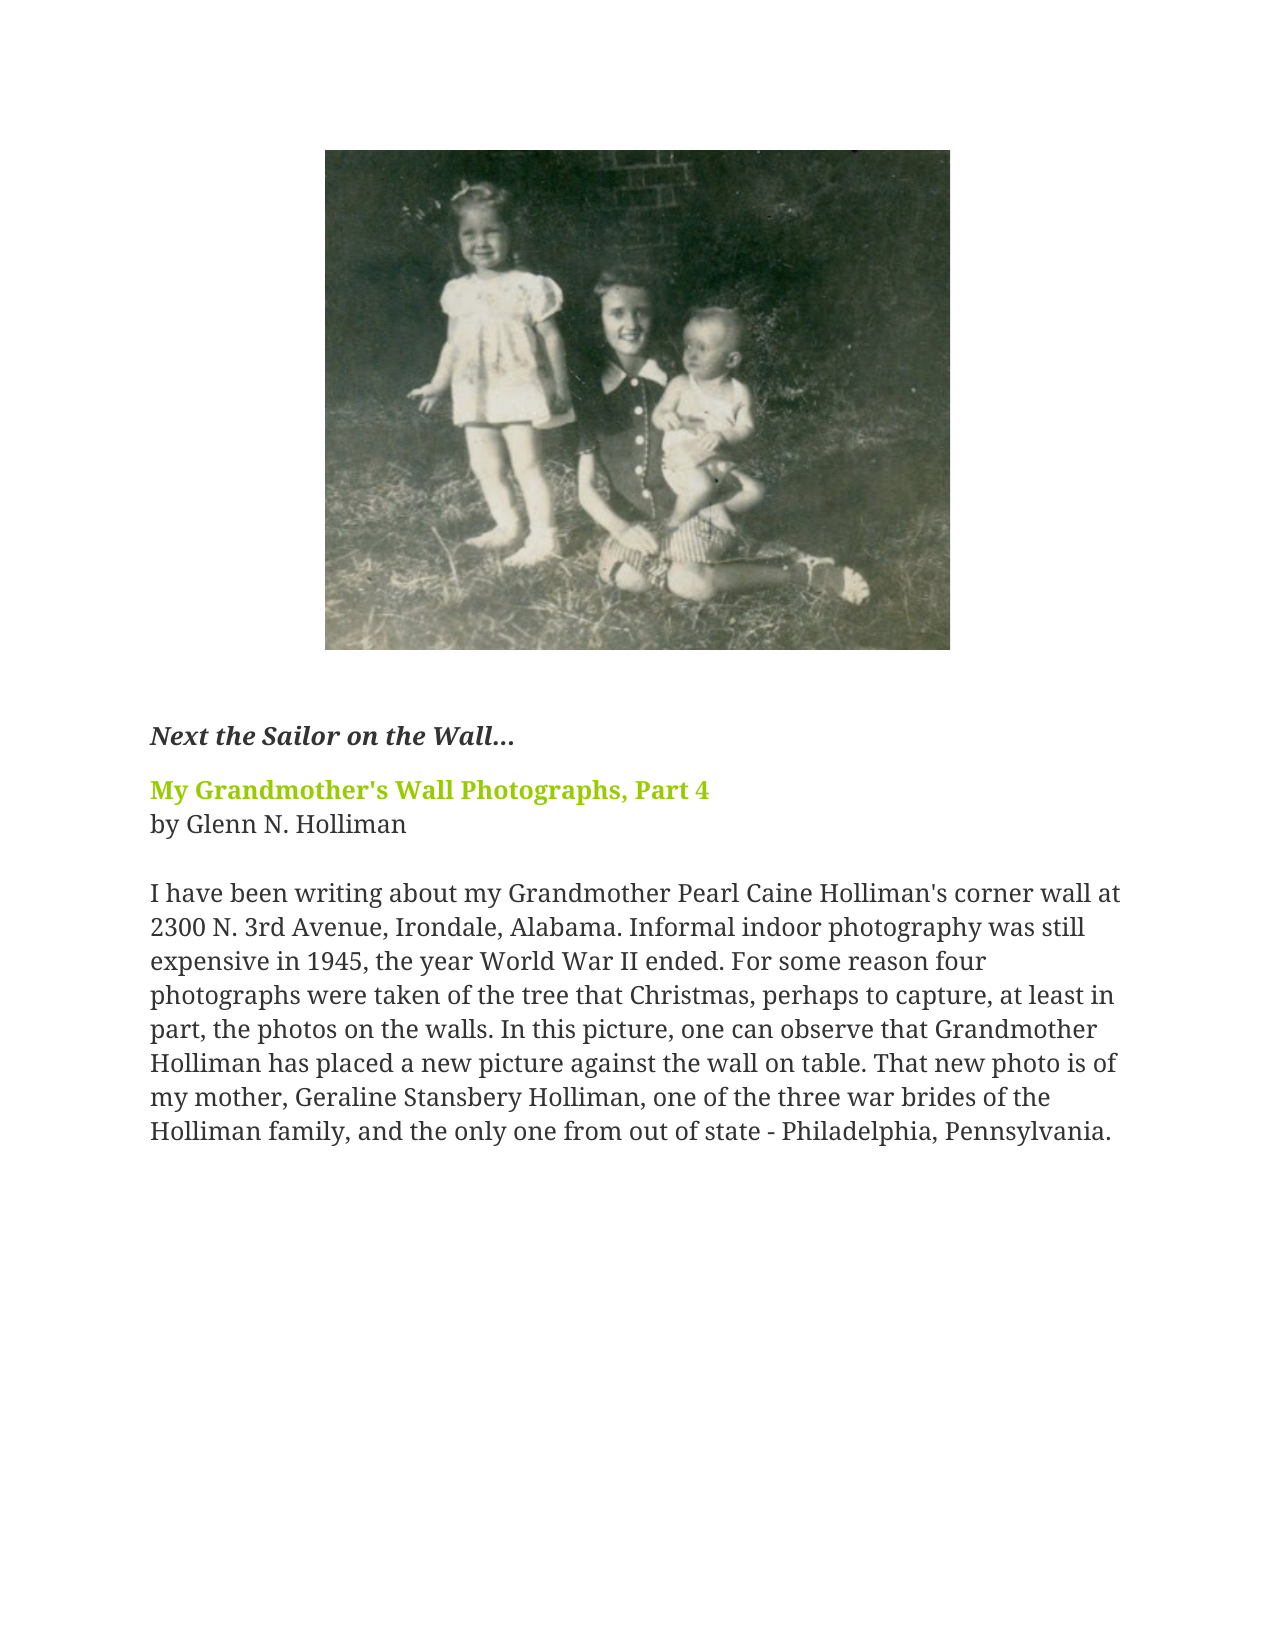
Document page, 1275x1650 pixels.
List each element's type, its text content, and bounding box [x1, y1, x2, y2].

text by Glenn N. Holliman I have been writing about my Grandmother Pearl Caine Holliman's corner wall at 2300 N. 3rd Avenue, Irondale, Alabama. Informal indoor photography was still expensive in 1945, the year World War II ended. For some reason four photographs were taken of the tree that Christmas, perhaps to capture, at least in part, the photos on the walls. In this picture, one can observe that Grandmother Holliman has placed a new picture against the wall on table. That new photo is of my mother, Geraline Stansbery Holliman, one of the three war brides of the Holliman family, and the only one from out of state - Philadelphia, Pennsylvania. [150, 807, 1125, 1148]
text My Grandmother's Wall Photographs, Part 4 [150, 773, 1125, 807]
text Next the Sailor on the Wall... [150, 650, 1125, 752]
picture [325, 150, 951, 650]
